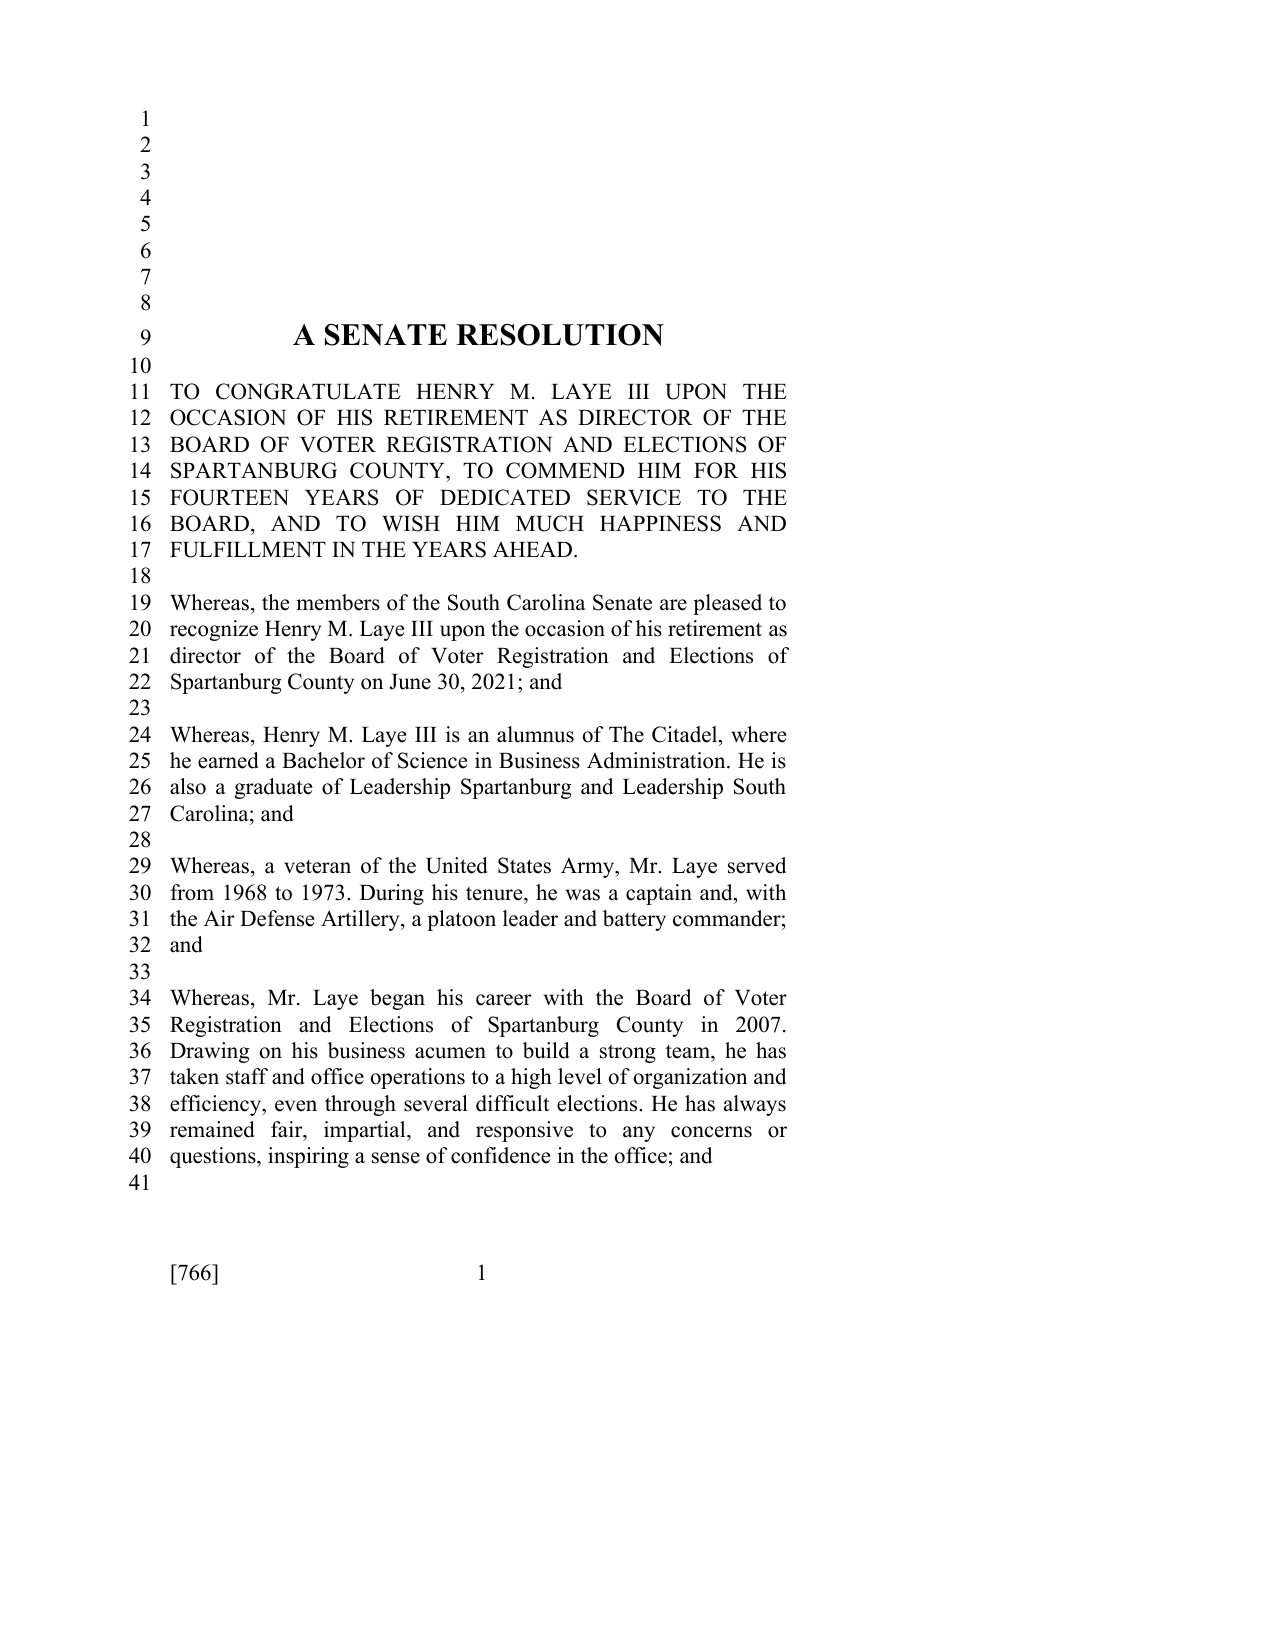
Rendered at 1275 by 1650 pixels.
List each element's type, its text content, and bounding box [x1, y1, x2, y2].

text TO CONGRATULATE HENRY M. LAYE III UPON THE OCCASION OF HIS RETIREMENT AS DIRECTOR OF THE BOARD OF VOTER REGISTRATION AND ELECTIONS OF SPARTANBURG COUNTY, TO COMMEND HIM FOR HIS FOURTEEN YEARS OF DEDICATED SERVICE TO THE BOARD, AND TO WISH HIM MUCH HAPPINESS AND FULFILLMENT IN THE YEARS AHEAD. [169, 378, 787, 563]
text Whereas, Mr. Laye began his career with the Board of Voter Registration and Elections of Spartanburg County in 2007. Drawing on his business acumen to build a strong team, he has taken staff and office operations to a high level of organization and efficiency, even through several difficult elections. He has always remained fair, impartial, and responsive to any concerns or questions, inspiring a sense of confidence in the office; and [169, 984, 787, 1169]
text Whereas, a veteran of the United States Army, Mr. Laye served from 1968 to 1973. During his tenure, he was a captain and, with the Air Defense Artillery, a platoon leader and battery commander; and [169, 852, 787, 958]
text A SENATE RESOLUTION [169, 316, 787, 352]
text Whereas, Henry M. Laye III is an alumnus of The Citadel, where he earned a Bachelor of Science in Business Administration. He is also a graduate of Leadership Spartanburg and Leadership South Carolina; and [169, 721, 787, 826]
text Whereas, the members of the South Carolina Senate are pleased to recognize Henry M. Laye III upon the occasion of his retirement as director of the Board of Voter Registration and Elections of Spartanburg County on June 30, 2021; and [169, 589, 787, 694]
